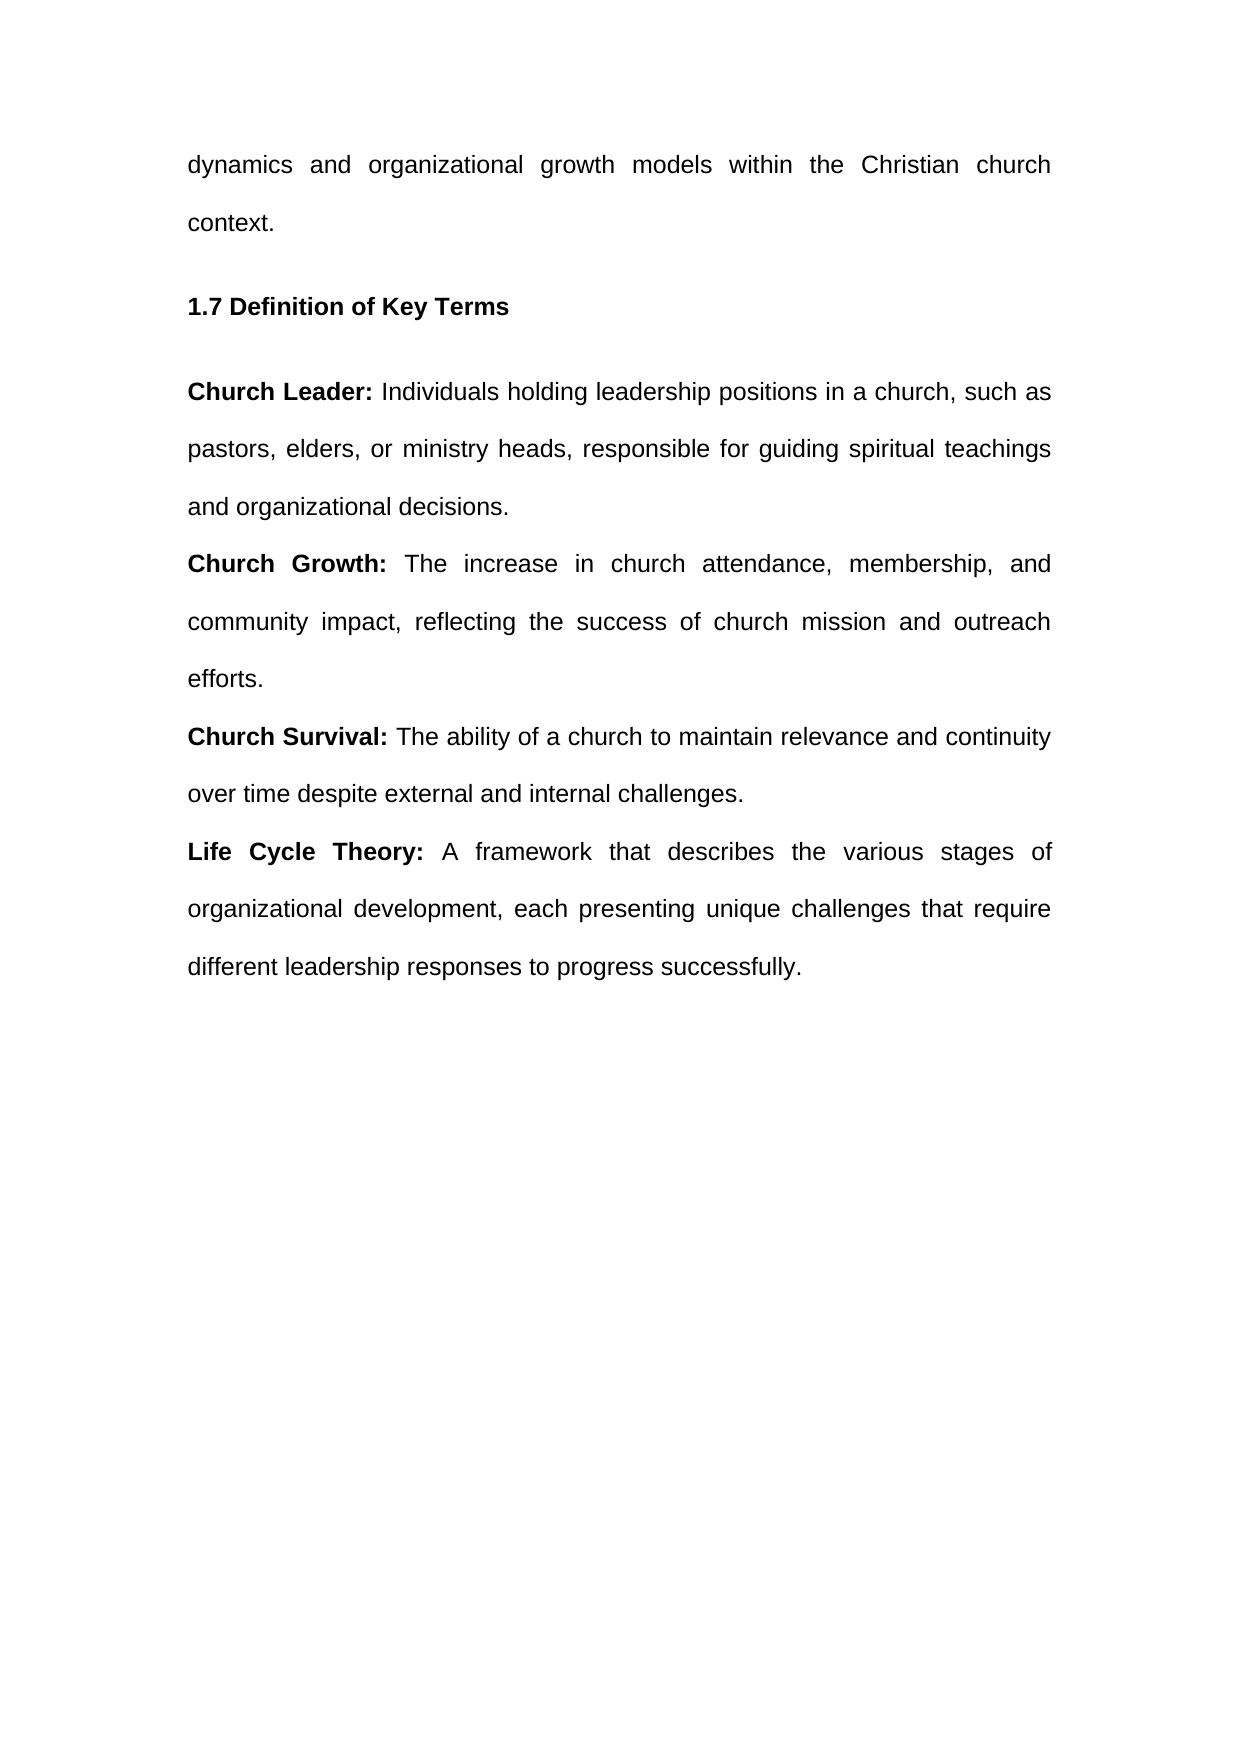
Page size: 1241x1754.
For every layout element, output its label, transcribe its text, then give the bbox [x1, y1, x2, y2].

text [187, 150, 1053, 236]
text Church Survival: The ability of a church to maintain relevance and continuity over time despite external and internal challenges. [187, 722, 1053, 808]
text Life Cycle Theory: A framework that describes the various stages of organizational development, each presenting unique challenges that require different leadership responses to progress successfully. [187, 837, 1053, 980]
subtitle 1.7 Definition of Key Terms [187, 292, 1053, 321]
text Church Growth: The increase in church attendance, membership, and community impact, reflecting the success of church mission and outreach efforts. [187, 549, 1053, 693]
text Church Leader: Individuals holding leadership positions in a church, such as pastors, elders, or ministry heads, responsible for guiding spiritual teachings and organizational decisions. [187, 377, 1053, 520]
